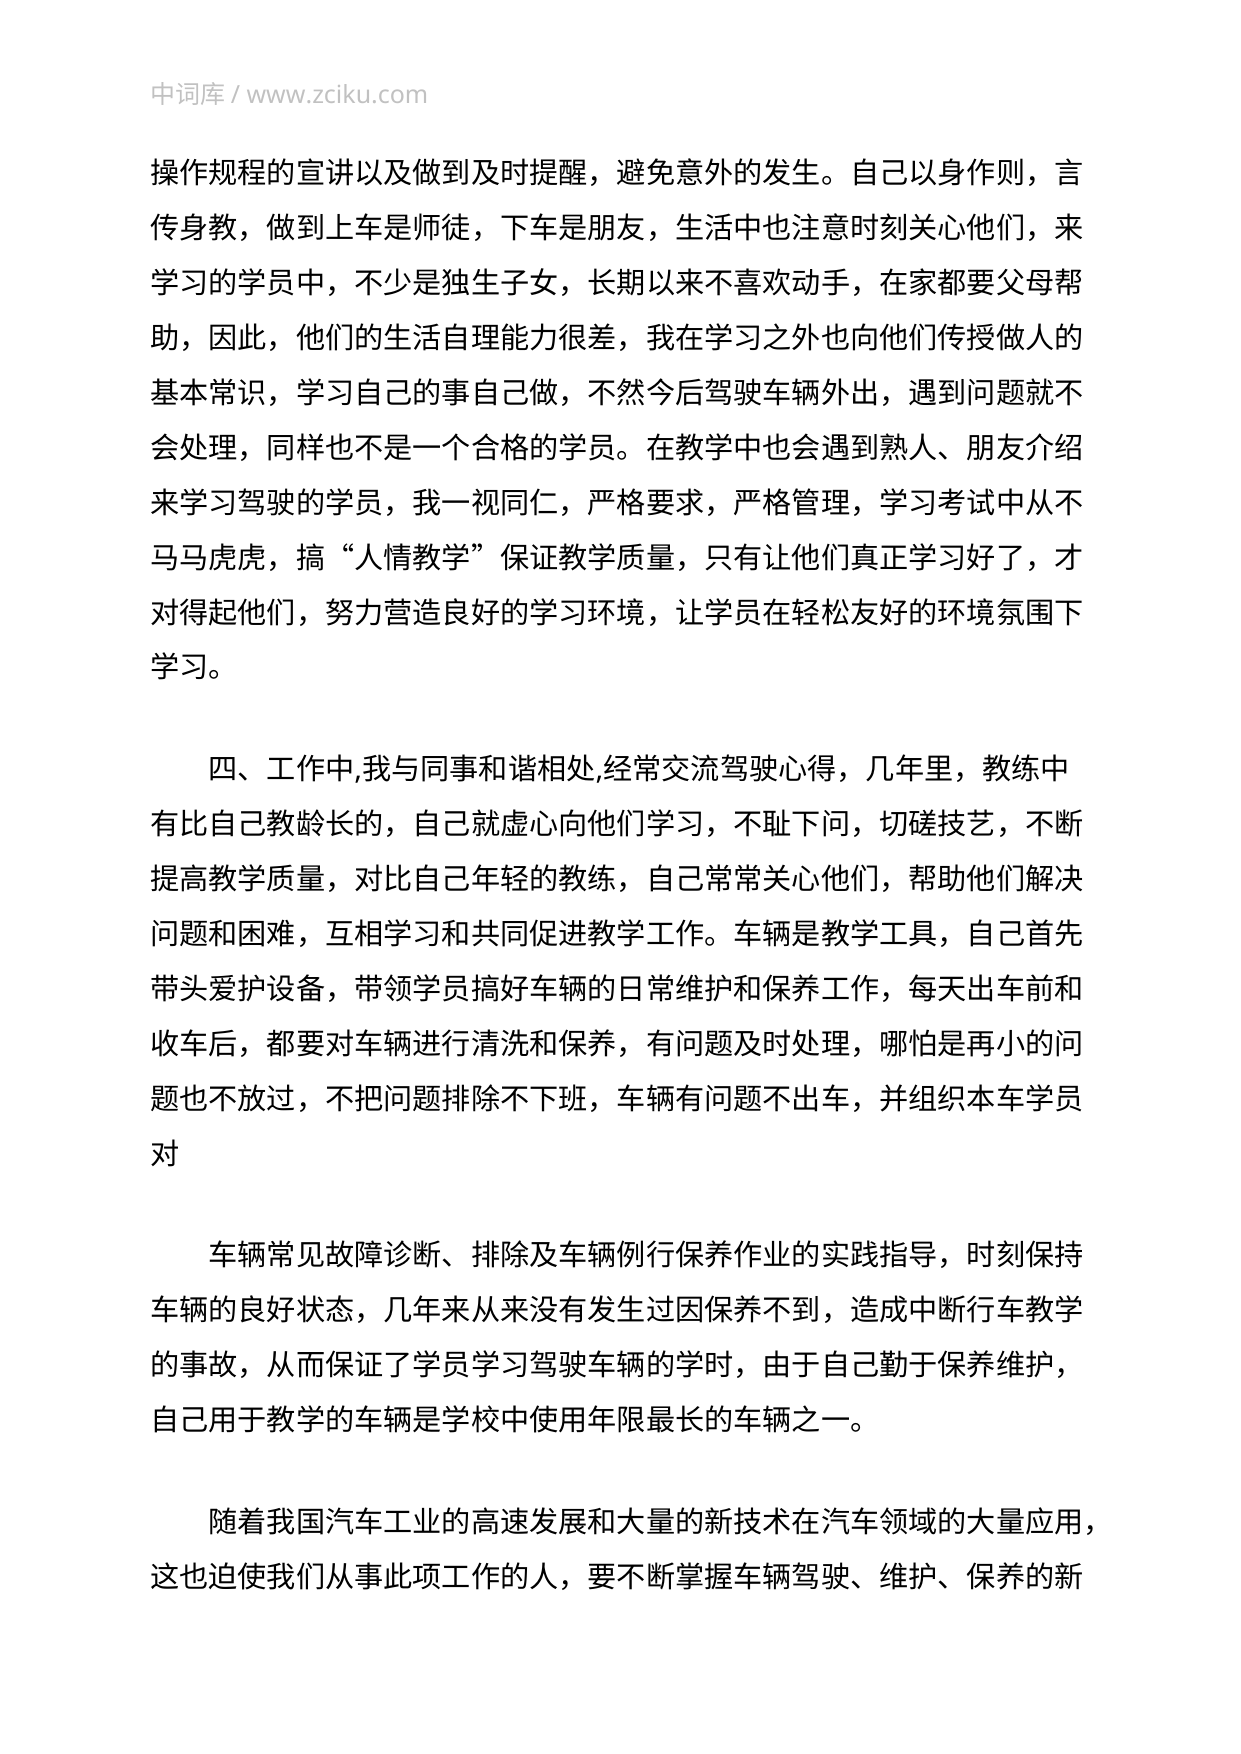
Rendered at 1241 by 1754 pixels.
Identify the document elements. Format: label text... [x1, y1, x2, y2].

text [150, 150, 1090, 686]
text 四、工作中,我与同事和谐相处,经常交流驾驶心得，几年里，教练中有比自己教龄长的，自己就虚心向他们学习，不耻下问，切磋技艺，不断提高教学质量，对比自己年轻的教练，自己常常关心他们，帮助他们解决问题和困难，互相学习和共同促进教学工作。车辆是教学工具，自己首先带头爱护设备，带领学员搞好车辆的日常维护和保养工作，每天出车前和收车后，都要对车辆进行清洗和保养，有问题及时处理，哪怕是再小的问题也不放过，不把问题排除不下班，车辆有问题不出车，并组织本车学员对 [150, 746, 1090, 1172]
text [150, 1498, 1090, 1596]
text 车辆常见故障诊断、排除及车辆例行保养作业的实践指导，时刻保持车辆的良好状态，几年来从来没有发生过因保养不到，造成中断行车教学的事故，从而保证了学员学习驾驶车辆的学时，由于自己勤于保养维护，自己用于教学的车辆是学校中使用年限最长的车辆之一。 [150, 1232, 1090, 1439]
